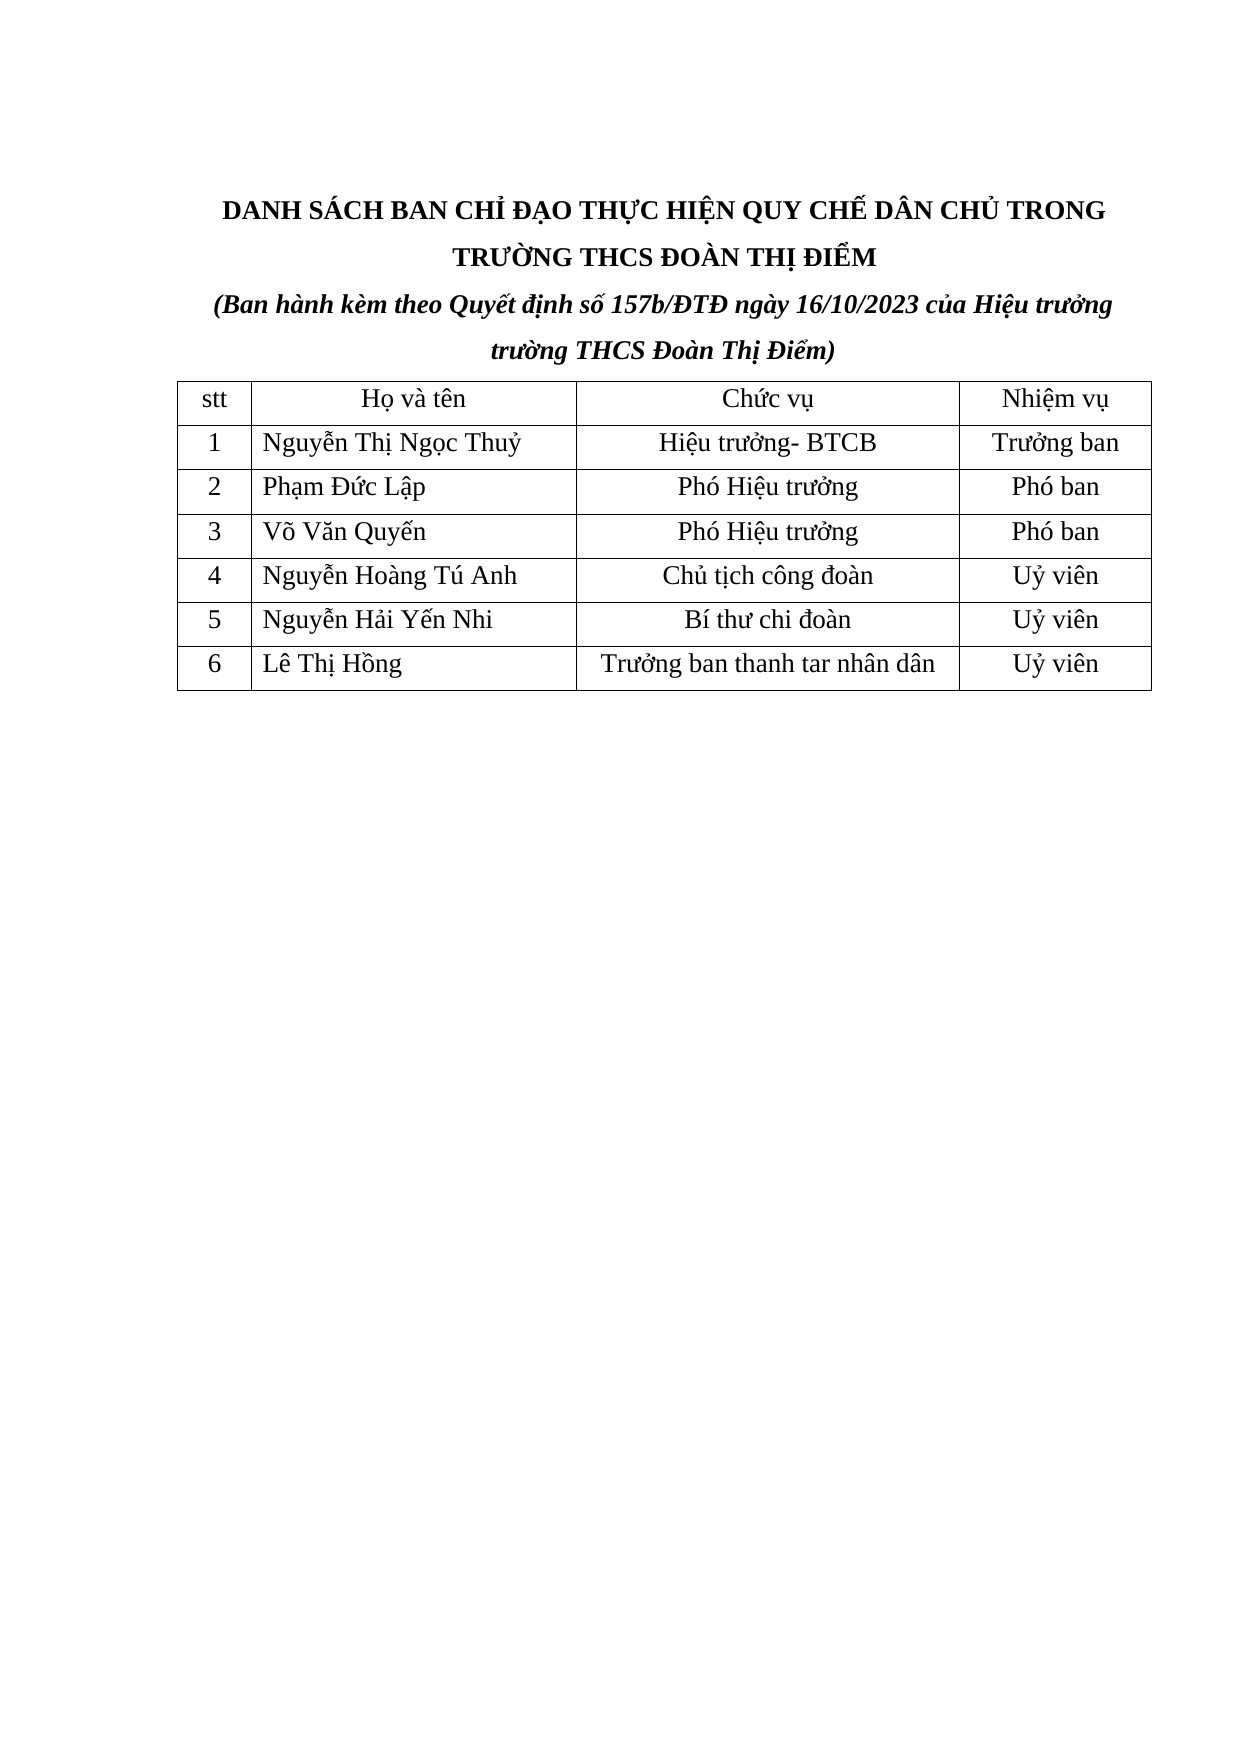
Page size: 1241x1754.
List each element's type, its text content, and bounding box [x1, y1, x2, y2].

table_cell 2 [178, 470, 251, 513]
table_cell 4 [178, 559, 251, 602]
table_cell Uỷ viên [960, 603, 1151, 646]
table_cell Võ Văn Quyến [252, 515, 576, 558]
table_cell Chủ tịch công đoàn [577, 559, 959, 602]
table_cell Bí thư chi đoàn [577, 603, 959, 646]
table_header Nhiệm vụ [960, 382, 1151, 425]
table_cell Nguyễn Hải Yến Nhi [252, 603, 576, 646]
table_cell 3 [178, 515, 251, 558]
table_cell Trưởng ban thanh tar nhân dân [577, 647, 959, 690]
table_cell 5 [178, 603, 251, 646]
table_cell Phó ban [960, 515, 1151, 558]
table_cell 6 [178, 647, 251, 690]
table_header Họ và tên [252, 382, 576, 425]
table_cell Lê Thị Hồng [252, 647, 576, 690]
table_cell Phó ban [960, 470, 1151, 513]
table_cell Trưởng ban [960, 426, 1151, 469]
table_cell Uỷ viên [960, 559, 1151, 602]
table_cell Phạm Đức Lập [252, 470, 576, 513]
table_cell Phó Hiệu trưởng [577, 470, 959, 513]
table_header stt [178, 382, 251, 425]
text (Ban hành kèm theo Quyết định số 157b/ĐTĐ ngày 16/10/2023 của Hiệu trưởng trường THCS Đoàn Thị Điểm) [177, 288, 1152, 366]
text DANH SÁCH BAN CHỈ ĐẠO THỰC HIỆN QUY CHẾ DÂN CHỦ TRONG TRƯỜNG THCS ĐOÀN THỊ ĐIỂM [177, 194, 1152, 272]
table_cell Phó Hiệu trưởng [577, 515, 959, 558]
table_cell Uỷ viên [960, 647, 1151, 690]
table_cell Nguyễn Hoàng Tú Anh [252, 559, 576, 602]
table_cell 1 [178, 426, 251, 469]
table_header Chức vụ [577, 382, 959, 425]
table_cell Nguyễn Thị Ngọc Thuỷ [252, 426, 576, 469]
table_cell Hiệu trưởng- BTCB [577, 426, 959, 469]
